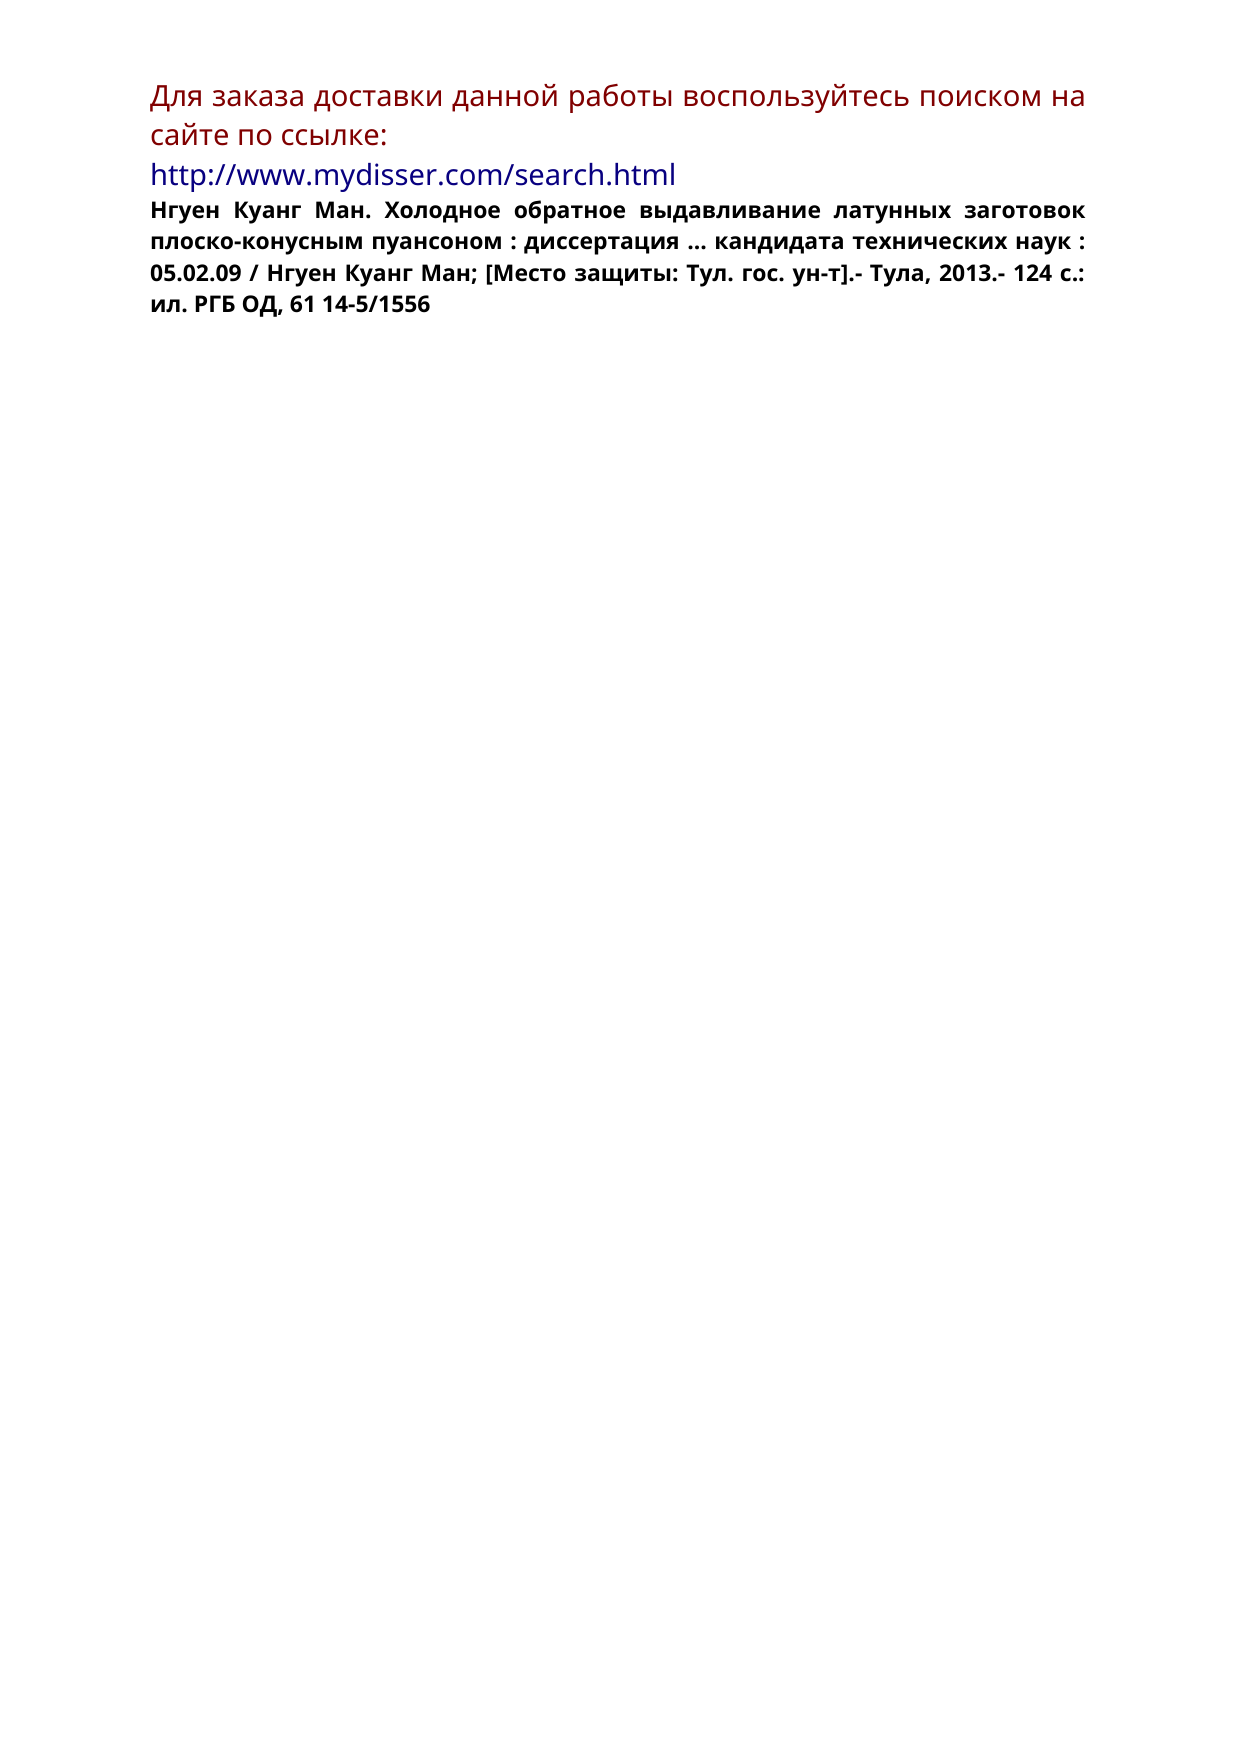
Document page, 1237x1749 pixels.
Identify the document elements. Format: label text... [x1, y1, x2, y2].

text Нгуен Куанг Ман. Холодное обратное выдавливание латунных заготовок плоско-конусным пуансоном : диссертация ... кандидата технических наук : 05.02.09 / Нгуен Куанг Ман; [Место защиты: Тул. гос. ун-т].- Тула, 2013.- 124 с.: ил. РГБ ОД, 61 14-5/1556 [150, 194, 1086, 319]
